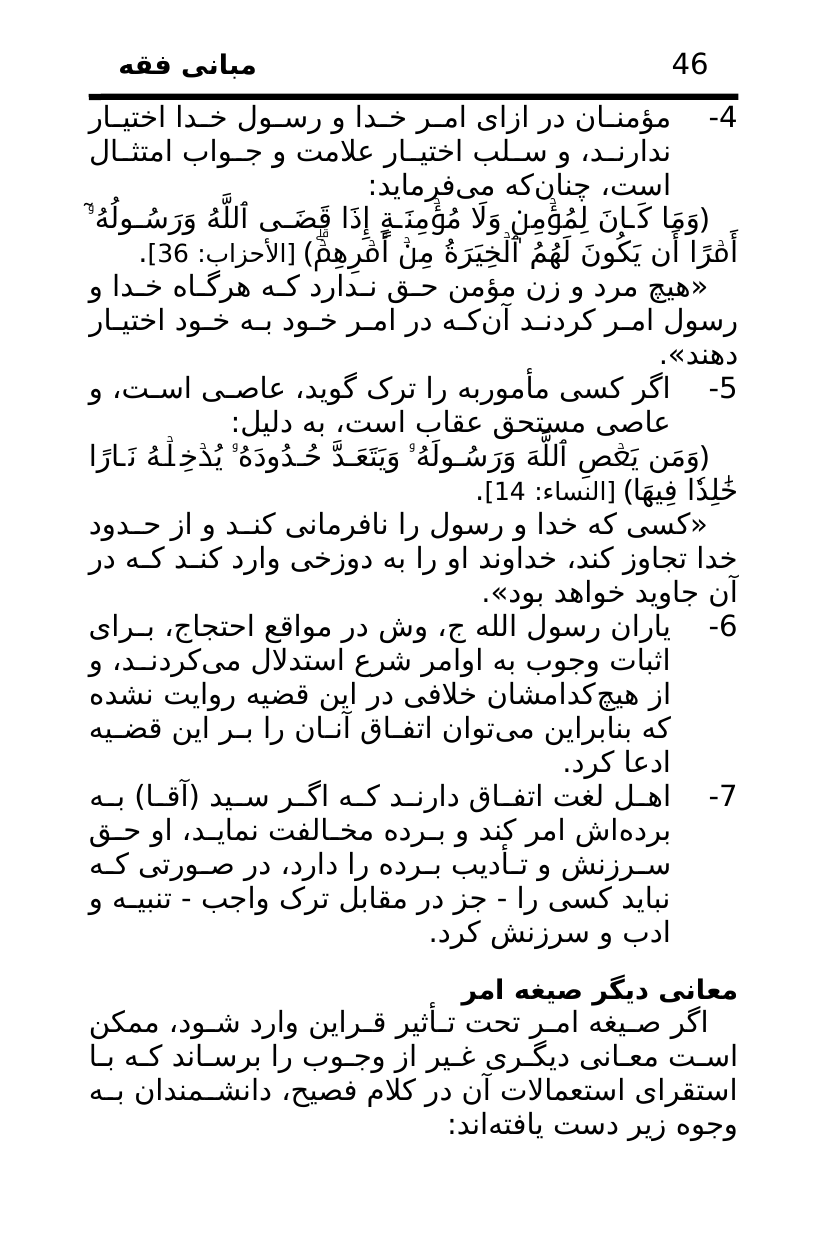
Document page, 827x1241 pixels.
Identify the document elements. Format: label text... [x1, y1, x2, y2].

text «کسی که خدا و رسول را نافرمانی کند و از حدود خدا تجاوز کند، خداوند او را به دوزخی وارد کند که در آن جاوید خواهد بود». [89, 507, 738, 609]
list اگر کسی مأموربه را ترک گوید، عاصی است، و عاصی مستحق عقاب است، به دلیل‌: [89, 372, 708, 439]
text معانی دیگر صیغه امر [89, 974, 738, 1006]
list یاران رسول الله ج، وش در مواقع احتجاج، برای اثبات وجوب به اوامر شرع استدلال می‌کردند، و از هیچ‌کدامشان خلافی در این قضیه روایت نشده که بنابراین می‌توان اتفاق آنان را بر این قضیه ادعا کرد. [89, 609, 708, 779]
text ﴿وَمَا كَانَ لِمُؤۡمِنٖ وَلَا مُؤۡمِنَةٍ إِذَا قَضَى ٱللَّهُ وَرَسُولُهُۥٓ أَمۡرًا أَن يَكُونَ لَهُمُ ٱلۡخِيَرَةُ مِنۡ أَمۡرِهِمۡۗ﴾ [الأحزاب: 36]. [89, 202, 738, 270]
list اهل لغت اتفاق دارند که اگر سید (آقا) به برده‌اش امر کند و برده مخالفت نماید، او حق سرزنش و تأدیب برده را دارد، در صورتی که نباید کسی را - جز در مقابل ترک واجب - تنبیه و ادب و سرزنش کرد. [89, 779, 708, 949]
text «هیچ مرد و زن مؤمن حق ندارد که هرگاه خدا و رسول امر کردند آن‌که در امر خود به خود اختیار دهند». [89, 270, 738, 372]
text ﴿وَمَن يَعۡصِ ٱللَّهَ وَرَسُولَهُۥ وَيَتَعَدَّ حُدُودَهُۥ يُدۡخِلۡهُ نَارًا خَٰلِدٗا فِيهَا﴾ [النساء: 14]. [89, 439, 738, 507]
list مؤمنان در ازای امر خدا و رسول خدا اختیار ندارند، و سلب اختیار علامت و جواب امتثال است، چنان‌که می‌فرماید‌: [89, 100, 708, 202]
text اگر صیغه امر تحت تأثیر قراین وارد شود، ممکن است معانی دیگری غیر از وجوب را برساند که با استقرای استعمالات آن در کلام فصیح، دانشمندان به وجوه زیر دست یافته‌اند‌: [89, 1006, 738, 1141]
